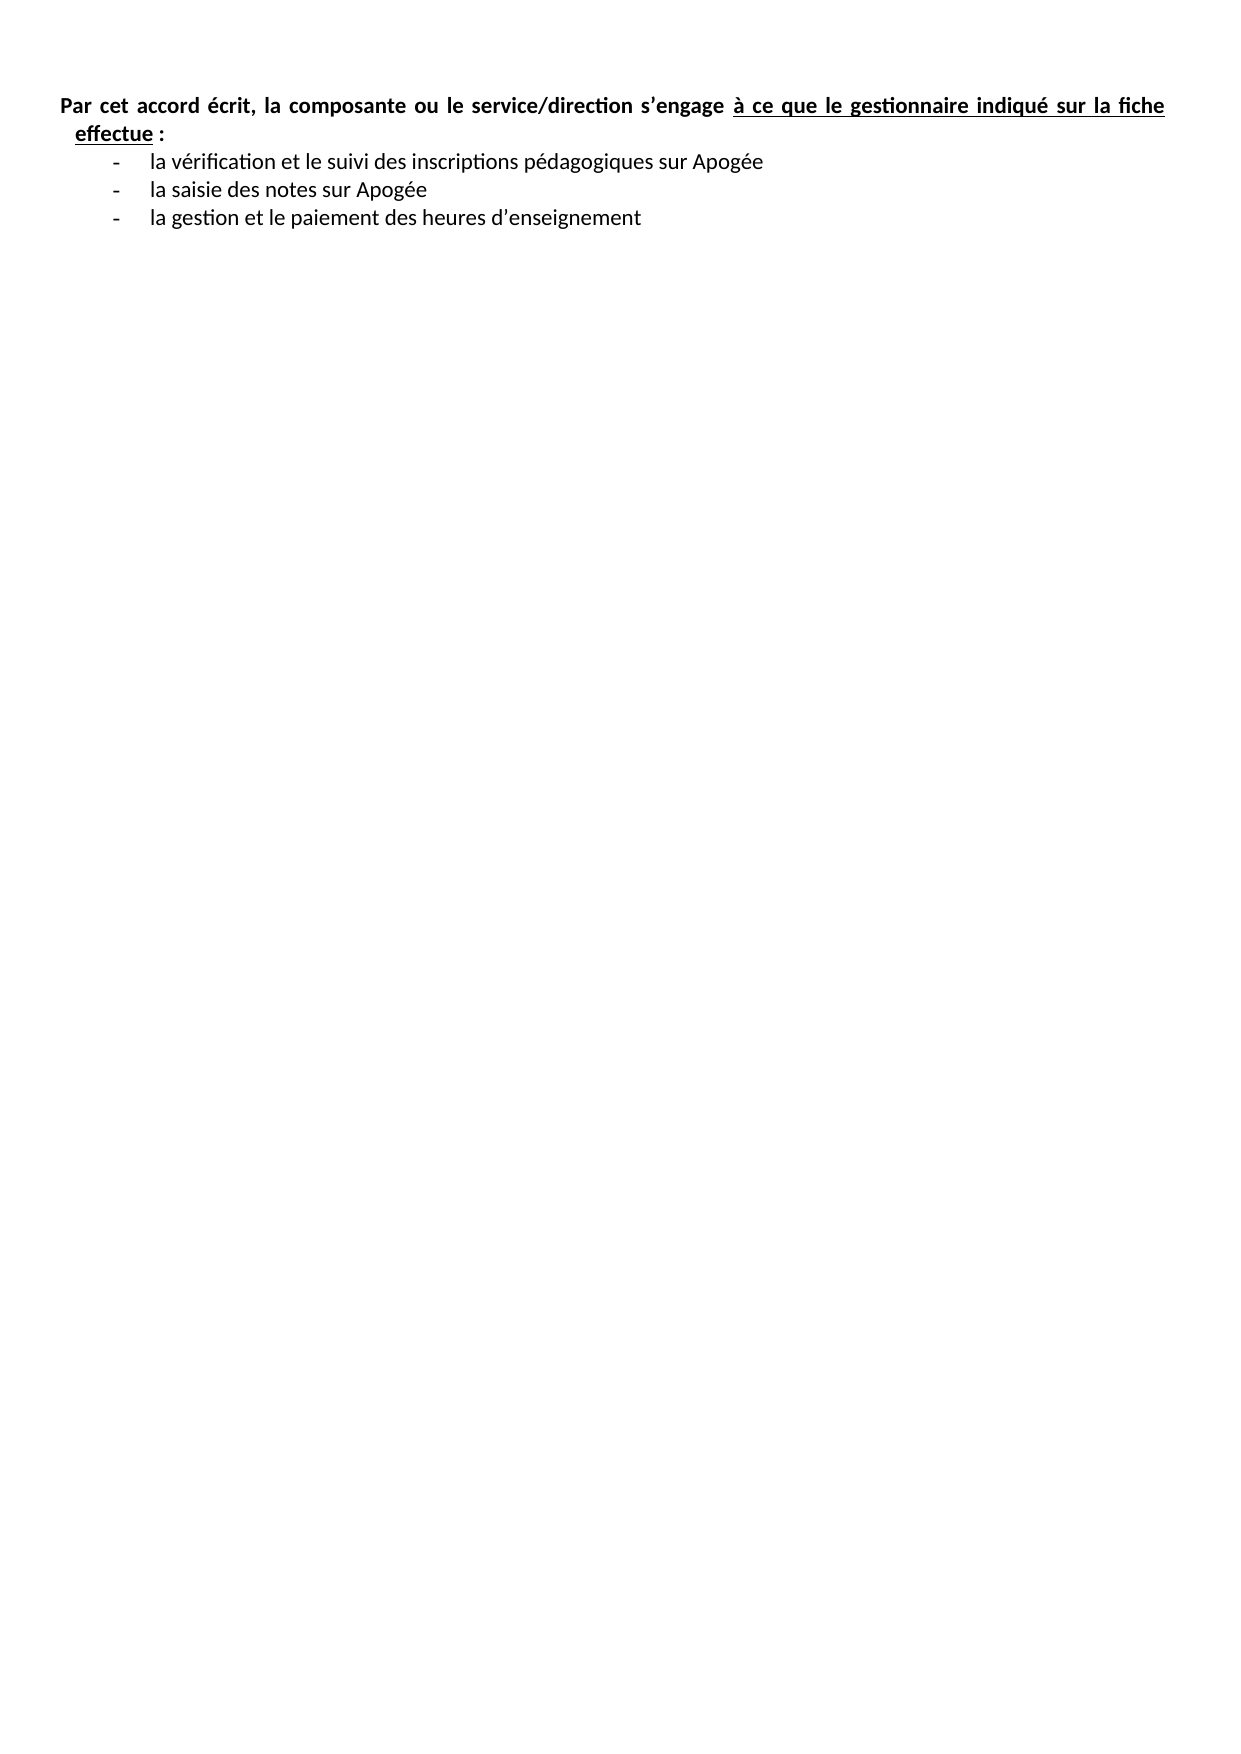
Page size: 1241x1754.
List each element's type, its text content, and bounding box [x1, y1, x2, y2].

text Par cet accord écrit, la composante ou le service/direction s’engage à ce que le gestionnaire indiqué sur la fiche effectue : [60, 91, 1165, 147]
list la gestion et le paiement des heures d’enseignement [112, 203, 1165, 232]
list la saisie des notes sur Apogée [112, 176, 1165, 203]
list la vérification et le suivi des inscriptions pédagogiques sur Apogée [112, 147, 1165, 176]
